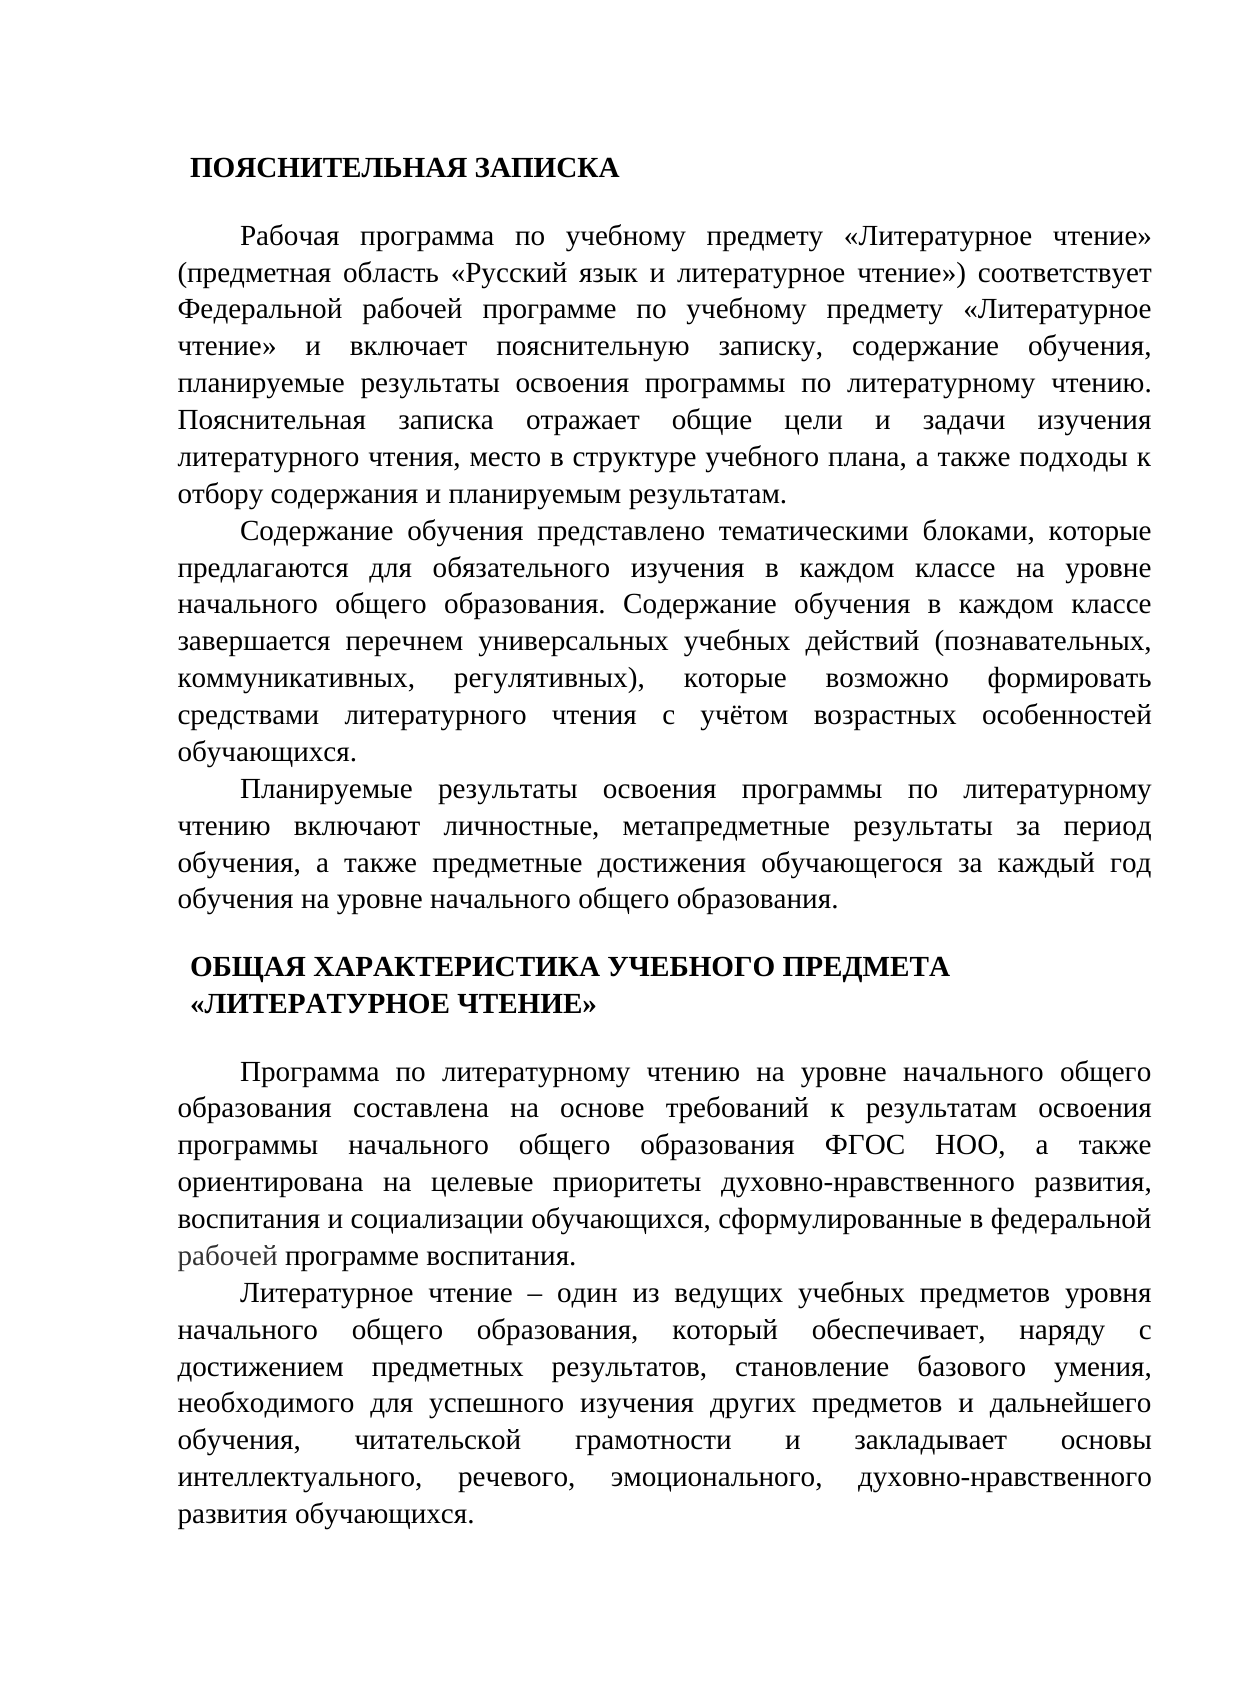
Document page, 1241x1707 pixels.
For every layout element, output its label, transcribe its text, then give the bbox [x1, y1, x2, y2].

text Рабочая программа по учебному предмету «Литературное чтение» (предметная область «Русский язык и литературное чтение») соответствует Федеральной рабочей программе по учебному предмету «Литературное чтение» и включает пояснительную записку, содержание обучения, планируемые результаты освоения программы по литературному чтению. Пояснительная записка отражает общие цели и задачи изучения литературного чтения, место в структуре учебного плана, а также подходы к отбору содержания и планируемым результатам. [177, 218, 1152, 509]
text Программа по литературному чтению на уровне начального общего образования составлена на основе требований к результатам освоения программы начального общего образования ФГОС НОО, а также ориентирована на целевые приоритеты духовно-нравственного развития, воспитания и социализации обучающихся, сформулированные в федеральной рабочей программе воспитания. [177, 1054, 1152, 1272]
text Литературное чтение – один из ведущих учебных предметов уровня начального общего образования, который обеспечивает, наряду с достижением предметных результатов, становление базового умения, необходимого для успешного изучения других предметов и дальнейшего обучения, читательской грамотности и закладывает основы интеллектуального, речевого, эмоционального, духовно-нравственного развития обучающихся. [177, 1275, 1152, 1530]
text Содержание обучения представлено тематическими блоками, которые предлагаются для обязательного изучения в каждом классе на уровне начального общего образования. Содержание обучения в каждом классе завершается перечнем универсальных учебных действий (познавательных, коммуникативных, регулятивных), которые возможно формировать средствами литературного чтения с учётом возрастных особенностей обучающихся. [177, 513, 1152, 768]
text ОБЩАЯ ХАРАКТЕРИСТИКА УЧЕБНОГО ПРЕДМЕТА «ЛИТЕРАТУРНОЕ ЧТЕНИЕ» [190, 949, 1152, 1020]
text ПОЯСНИТЕЛЬНАЯ ЗАПИСКА [190, 150, 1152, 184]
text Планируемые результаты освоения программы по литературному чтению включают личностные, метапредметные результаты за период обучения, а также предметные достижения обучающегося за каждый год обучения на уровне начального общего образования. [177, 771, 1152, 915]
